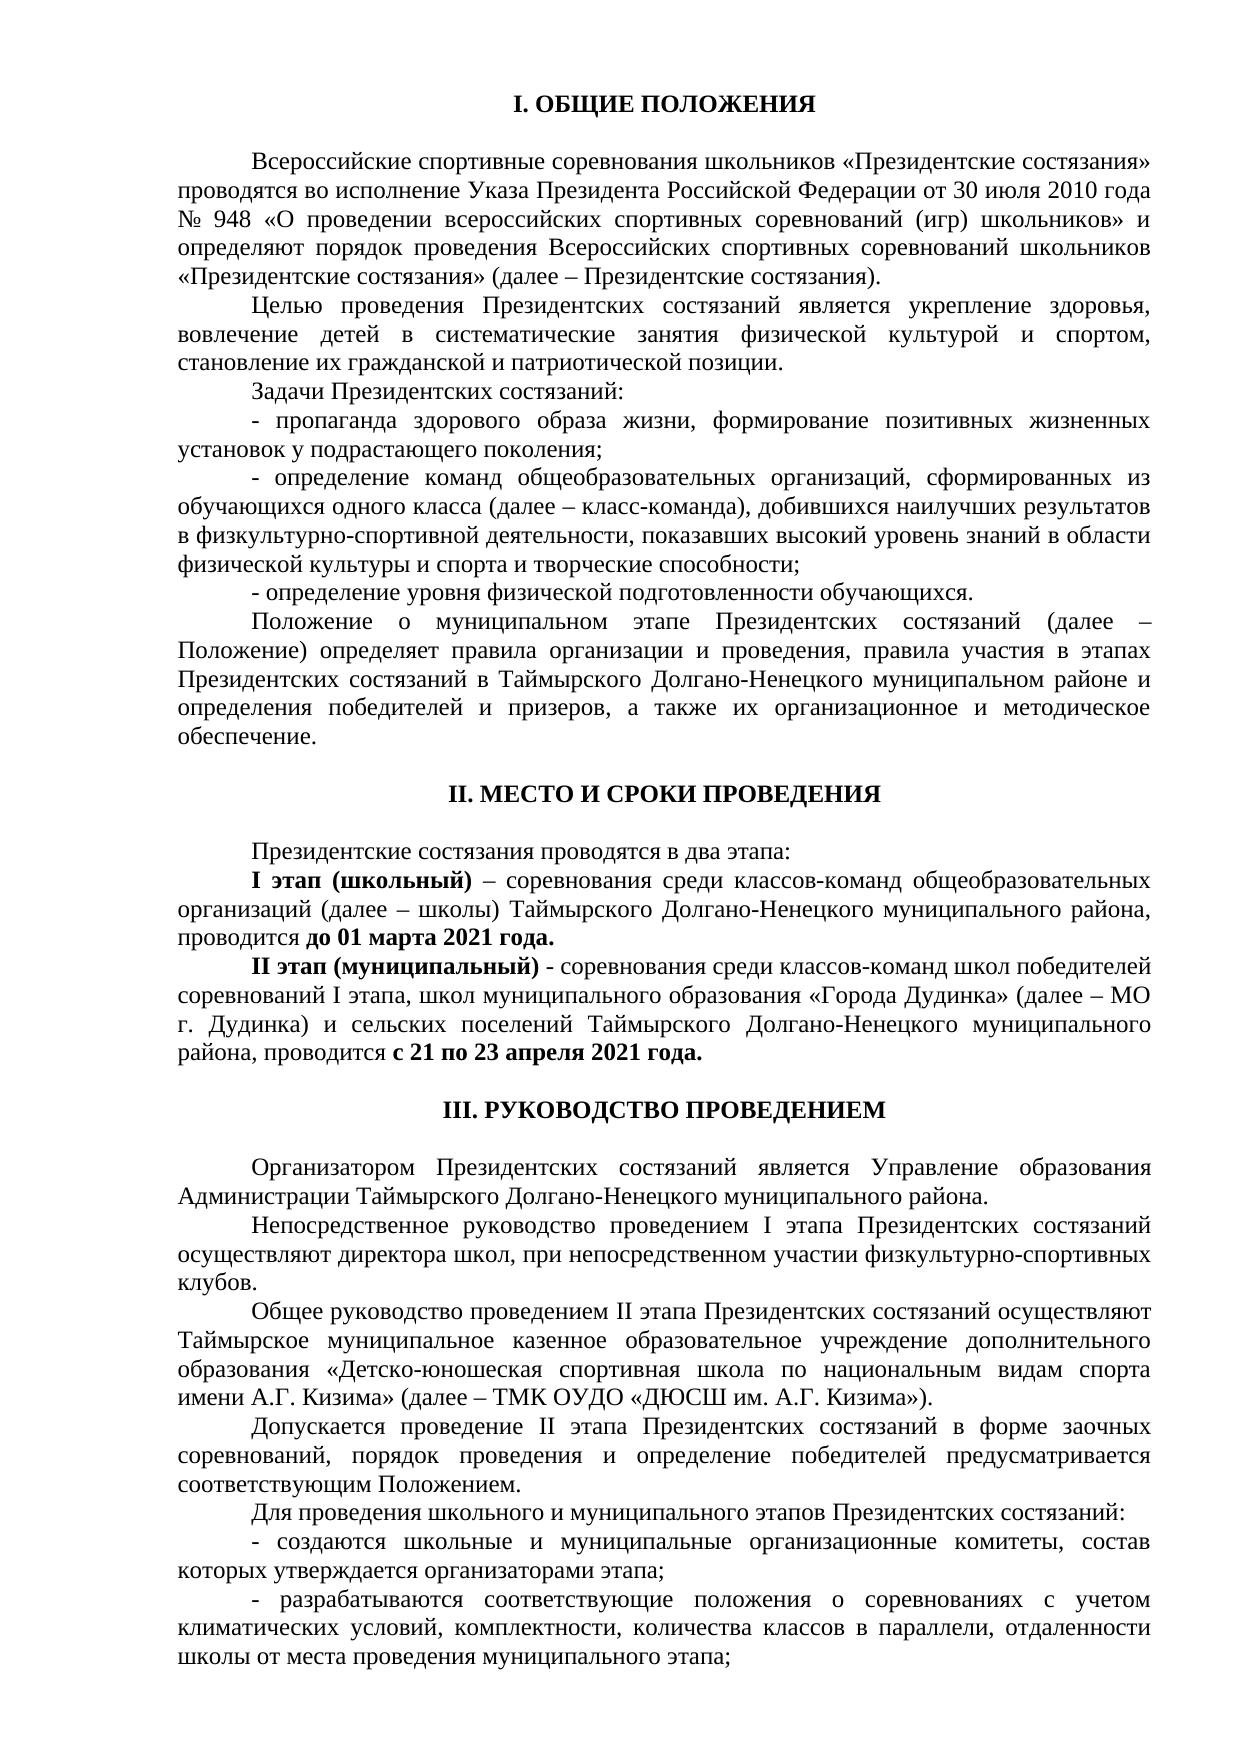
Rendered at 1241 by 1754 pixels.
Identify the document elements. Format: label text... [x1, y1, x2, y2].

text Организатором Президентских состязаний является Управление образования Администрации Таймырского Долгано-Ненецкого муниципального района. [177, 1152, 1152, 1210]
text - разрабатываются соответствующие положения о соревнованиях с учетом климатических условий, комплектности, количества классов в параллели, отдаленности школы от места проведения муниципального этапа; [177, 1584, 1152, 1670]
text II. МЕСТО И СРОКИ ПРОВЕДЕНИЯ [177, 779, 1152, 807]
text Всероссийские спортивные соревнования школьников «Президентские состязания» проводятся во исполнение Указа Президента Российской Федерации от 30 июля 2010 года № 948 «О проведении всероссийских спортивных соревнований (игр) школьников» и определяют порядок проведения Всероссийских спортивных соревнований школьников «Президентские состязания» (далее – Президентские состязания). [177, 146, 1152, 290]
text - определение уровня физической подготовленности обучающихся. [177, 577, 1152, 606]
text Непосредственное руководство проведением I этапа Президентских состязаний осуществляют директора школ, при непосредственном участии физкультурно-спортивных клубов. [177, 1210, 1152, 1296]
text II этап (муниципальный) - соревнования среди классов-команд школ победителей соревнований I этапа, школ муниципального образования «Города Дудинка» (далее – МО г. Дудинка) и сельских поселений Таймырского Долгано-Ненецкого муниципального района, проводится с 21 по 23 апреля 2021 года. [177, 951, 1152, 1066]
text Допускается проведение II этапа Президентских состязаний в форме заочных соревнований, порядок проведения и определение победителей предусматривается соответствующим Положением. [177, 1411, 1152, 1497]
text Задачи Президентских состязаний: [177, 376, 1152, 405]
text Общее руководство проведением II этапа Президентских состязаний осуществляют Таймырское муниципальное казенное образовательное учреждение дополнительного образования «Детско-юношеская спортивная школа по национальным видам спорта имени А.Г. Кизима» (далее – ТМК ОУДО «ДЮСШ им. А.Г. Кизима»). [177, 1296, 1152, 1411]
text Положение о муниципальном этапе Президентских состязаний (далее – Положение) определяет правила организации и проведения, правила участия в этапах Президентских состязаний в Таймырского Долгано-Ненецкого муниципальном районе и определения победителей и призеров, а также их организационное и методическое обеспечение. [177, 606, 1152, 750]
text Президентские состязания проводятся в два этапа: [177, 836, 1152, 865]
text - определение команд общеобразовательных организаций, сформированных из обучающихся одного класса (далее – класс-команда), добившихся наилучших результатов в физкультурно-спортивной деятельности, показавших высокий уровень знаний в области физической культуры и спорта и творческие способности; [177, 462, 1152, 577]
text I. ОБЩИЕ ПОЛОЖЕНИЯ [177, 89, 1152, 117]
text Для проведения школьного и муниципального этапов Президентских состязаний: [177, 1497, 1152, 1526]
text Целью проведения Президентских состязаний является укрепление здоровья, вовлечение детей в систематические занятия физической культурой и спортом, становление их гражданской и патриотической позиции. [177, 290, 1152, 376]
list III. РУКОВОДСТВО ПРОВЕДЕНИЕМ [177, 1095, 1152, 1124]
text - пропаганда здорового образа жизни, формирование позитивных жизненных установок у подрастающего поколения; [177, 405, 1152, 462]
text - создаются школьные и муниципальные организационные комитеты, состав которых утверждается организаторами этапа; [177, 1526, 1152, 1584]
text I этап (школьный) – соревнования среди классов-команд общеобразовательных организаций (далее – школы) Таймырского Долгано-Ненецкого муниципального района, проводится до 01 марта 2021 года. [177, 865, 1152, 951]
